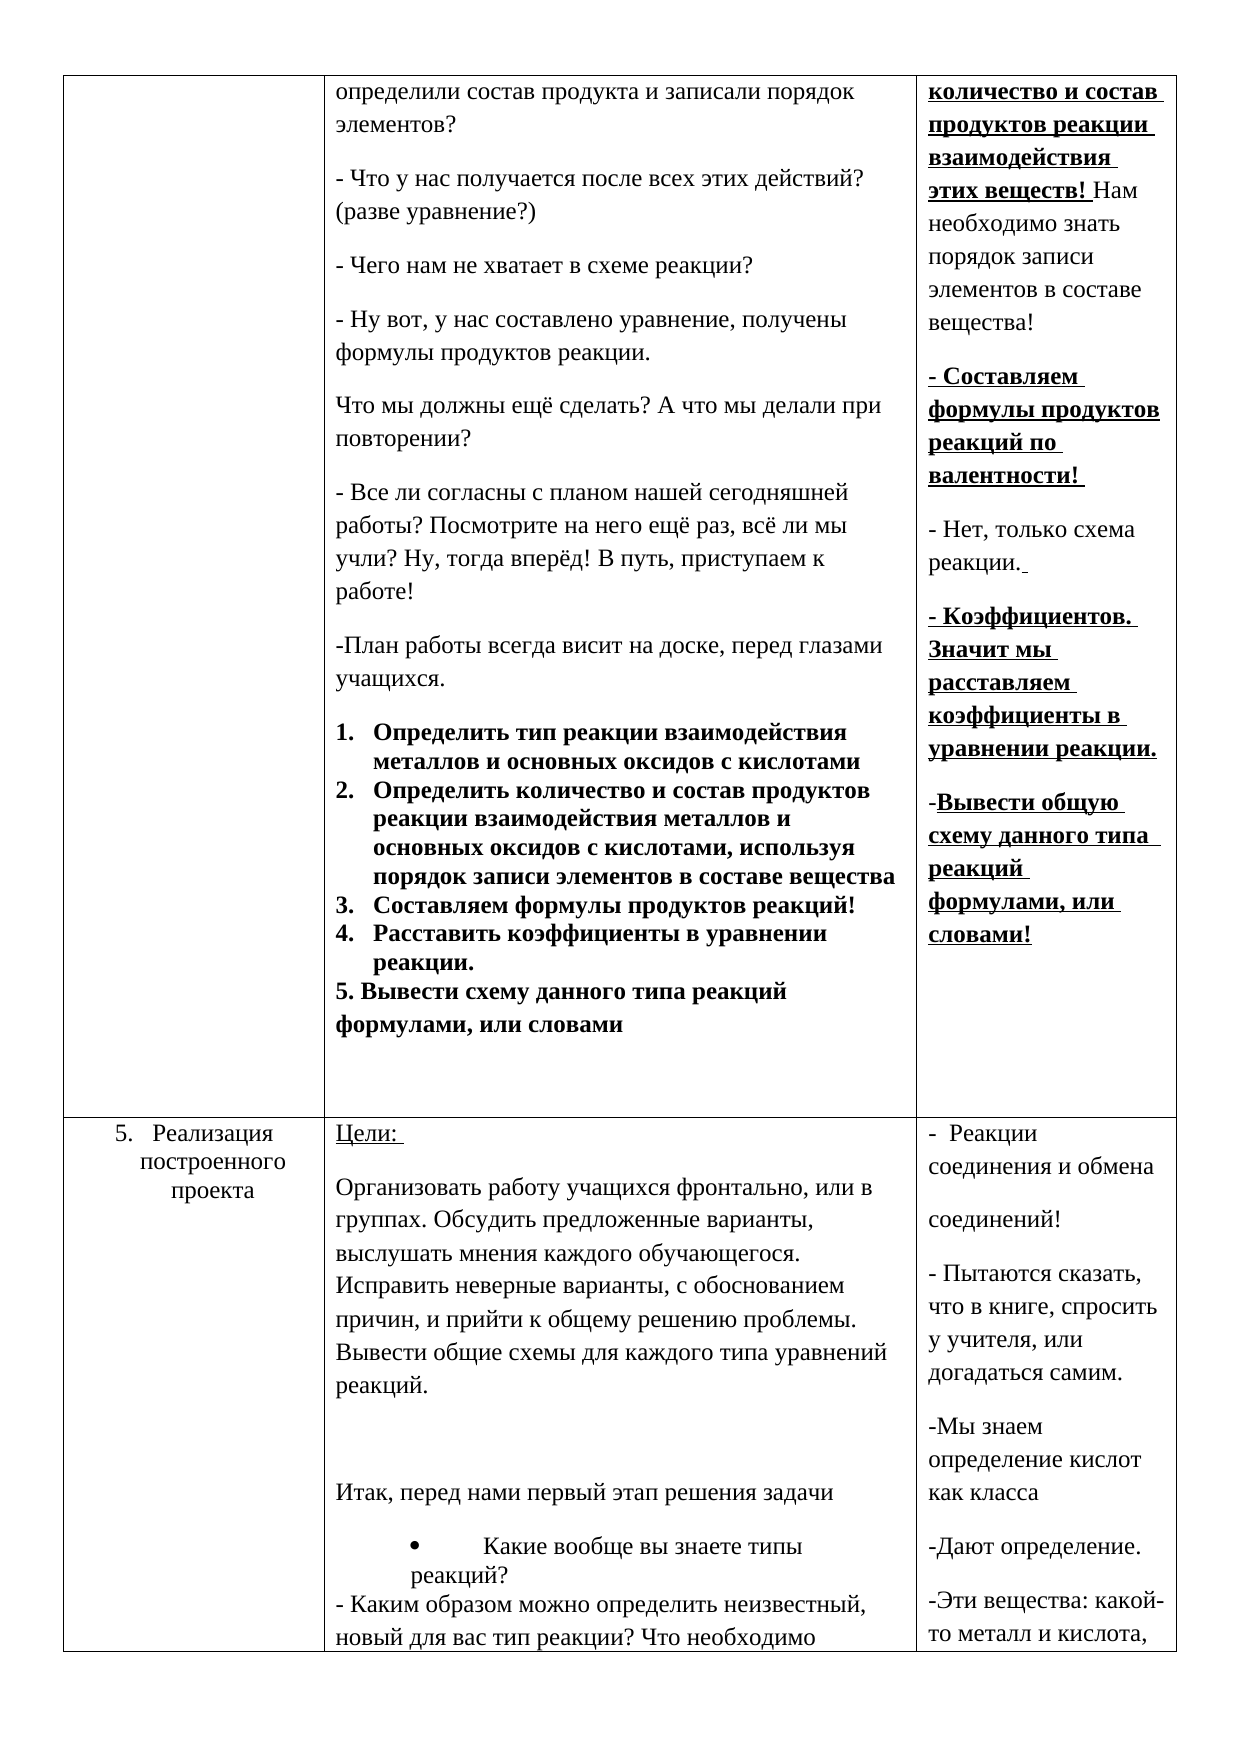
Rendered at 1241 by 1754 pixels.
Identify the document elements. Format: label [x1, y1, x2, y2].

table_cell [917, 76, 1176, 1117]
table_cell [917, 1118, 1176, 1651]
table_cell [64, 1118, 324, 1651]
table_cell [64, 76, 324, 1117]
table_cell [325, 76, 916, 1117]
table_cell [325, 1118, 916, 1651]
